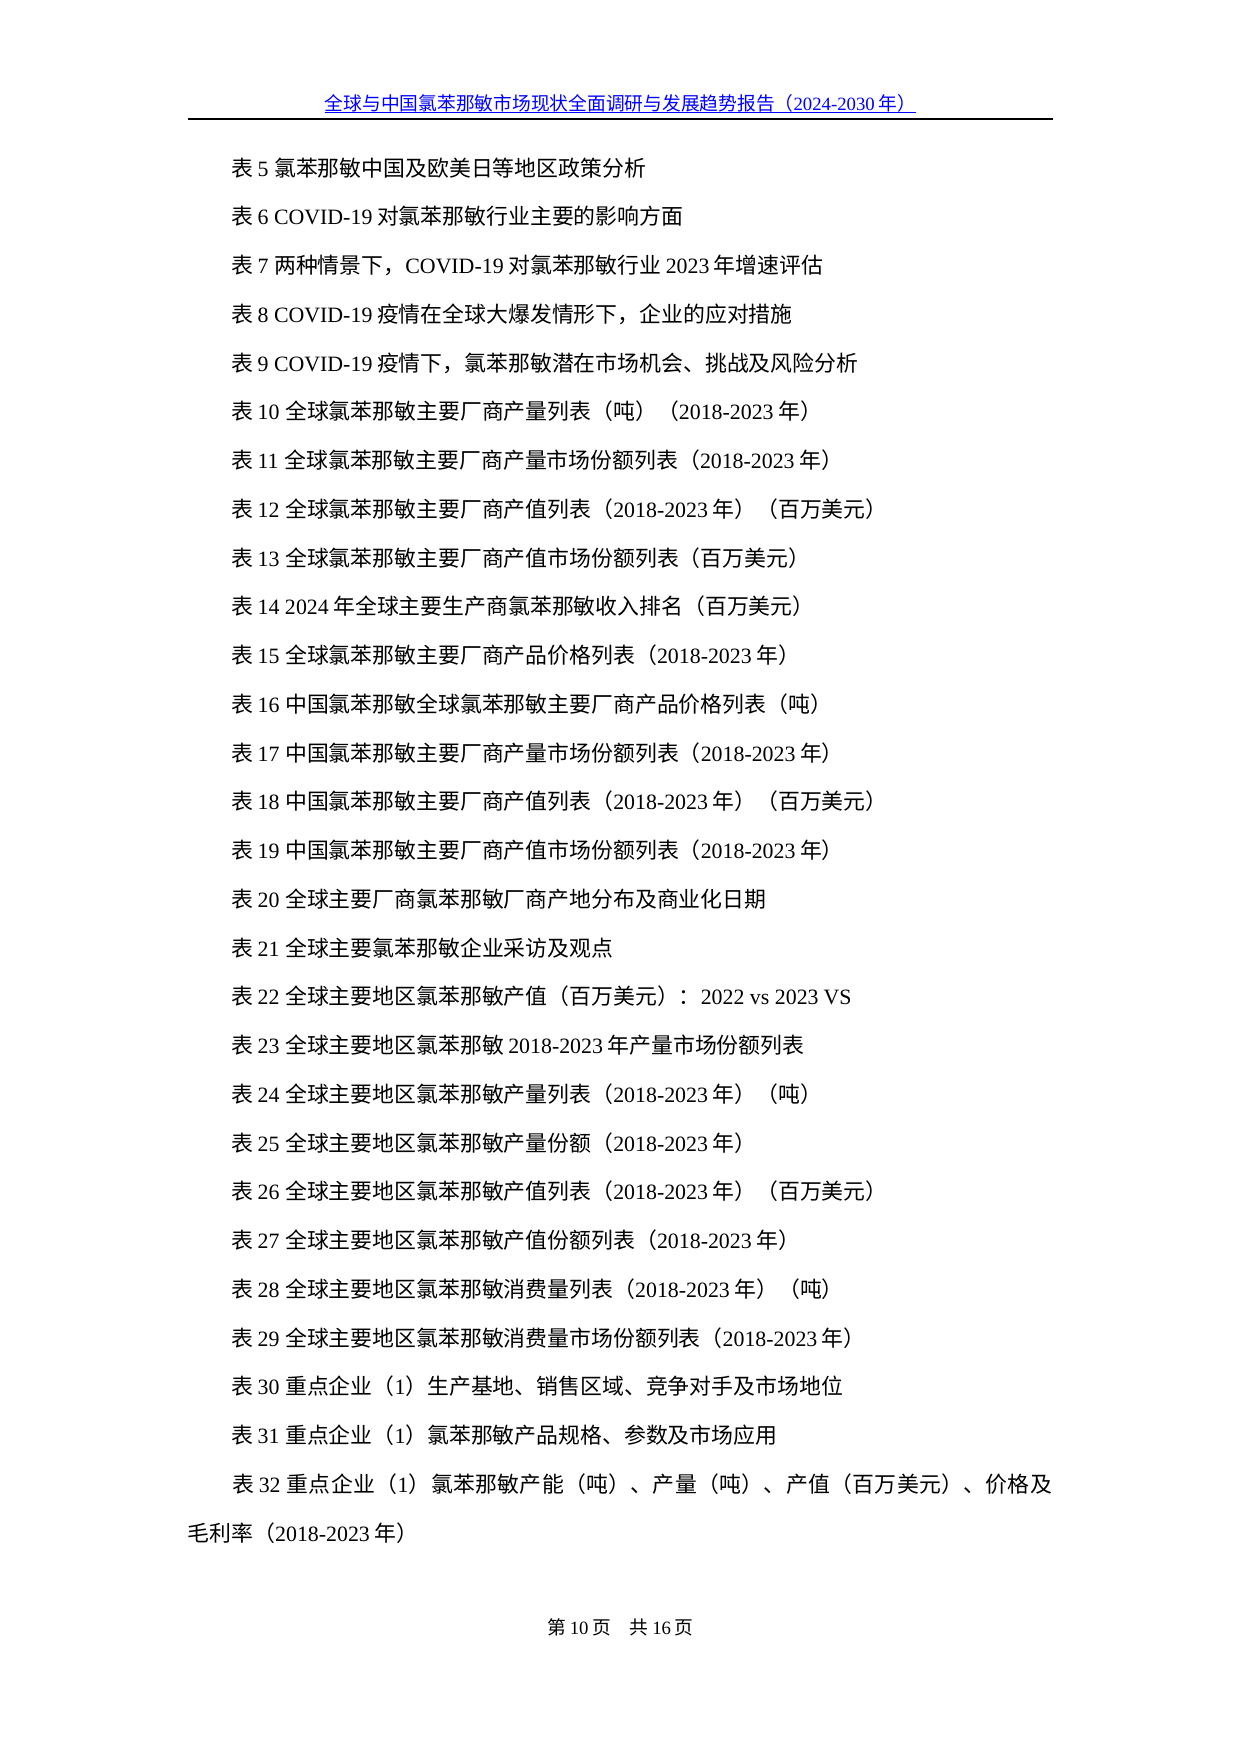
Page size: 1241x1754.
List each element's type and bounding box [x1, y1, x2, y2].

text [187, 150, 1053, 1548]
